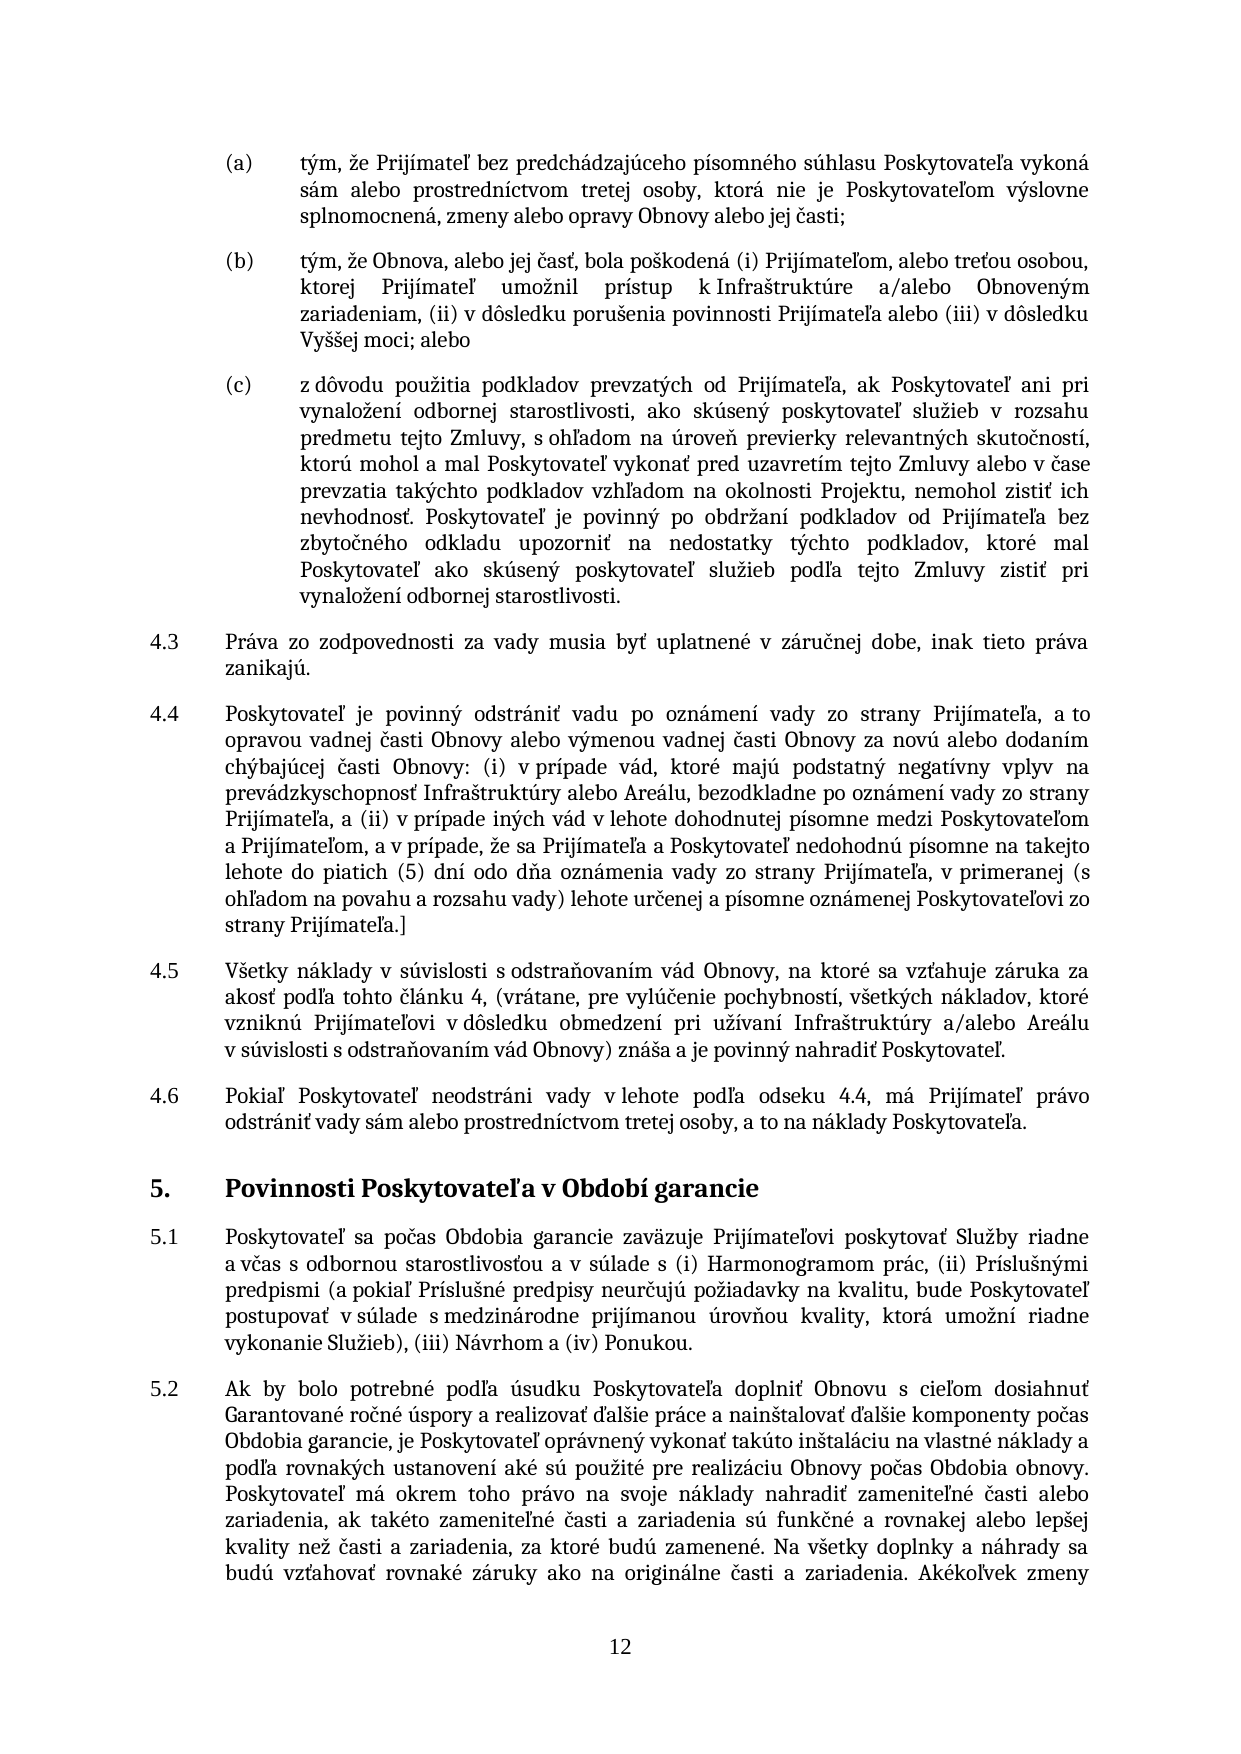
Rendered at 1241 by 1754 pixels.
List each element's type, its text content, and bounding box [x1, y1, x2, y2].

subtitle tým, že Obnova, alebo jej časť, bola poškodená (i) Prijímateľom, alebo treťou osobou, ktorej Prijímateľ umožnil prístup k Infraštruktúre a/alebo Obnoveným zariadeniam, (ii) v dôsledku porušenia povinnosti Prijímateľa alebo (iii) v dôsledku Vyššej moci; alebo [225, 248, 1090, 353]
subtitle z dôvodu použitia podkladov prevzatých od Prijímateľa, ak Poskytovateľ ani pri vynaložení odbornej starostlivosti, ako skúsený poskytovateľ služieb v rozsahu predmetu tejto Zmluvy, s ohľadom na úroveň previerky relevantných skutočností, ktorú mohol a mal Poskytovateľ vykonať pred uzavretím tejto Zmluvy alebo v čase prevzatia takýchto podkladov vzhľadom na okolnosti Projektu, nemohol zistiť ich nevhodnosť. Poskytovateľ je povinný po obdržaní podkladov od Prijímateľa bez zbytočného odkladu upozorniť na nedostatky týchto podkladov, ktoré mal Poskytovateľ ako skúsený poskytovateľ služieb podľa tejto Zmluvy zistiť pri vynaložení odbornej starostlivosti. [225, 372, 1090, 609]
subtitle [150, 1375, 1090, 1586]
subtitle tým, že Prijímateľ bez predchádzajúceho písomného súhlasu Poskytovateľa vykoná sám alebo prostredníctvom tretej osoby, ktorá nie je Poskytovateľom výslovne splnomocnená, zmeny alebo opravy Obnovy alebo jej časti; [225, 150, 1090, 229]
subtitle Poskytovateľ sa počas Obdobia garancie zaväzuje Prijímateľovi poskytovať Služby riadne a včas s odbornou starostlivosťou a v súlade s (i) Harmonogramom prác, (ii) Príslušnými predpismi (a pokiaľ Príslušné predpisy neurčujú požiadavky na kvalitu, bude Poskytovateľ postupovať v súlade s medzinárodne prijímanou úrovňou kvality, ktorá umožní riadne vykonanie Služieb), (iii) Návrhom a (iv) Ponukou. [150, 1223, 1090, 1356]
subtitle Pokiaľ Poskytovateľ neodstráni vady v lehote podľa odseku 4.4, má Prijímateľ právo odstrániť vady sám alebo prostredníctvom tretej osoby, a to na náklady Poskytovateľa. [150, 1082, 1090, 1135]
subtitle Poskytovateľ je povinný odstrániť vadu po oznámení vady zo strany Prijímateľa, a to opravou vadnej časti Obnovy alebo výmenou vadnej časti Obnovy za novú alebo dodaním chýbajúcej časti Obnovy: (i) v prípade vád, ktoré majú podstatný negatívny vplyv na prevádzkyschopnosť Infraštruktúry alebo Areálu, bezodkladne po oznámení vady zo strany Prijímateľa, a (ii) v prípade iných vád v lehote dohodnutej písomne medzi Poskytovateľom a Prijímateľom, a v prípade, že sa Prijímateľa a Poskytovateľ nedohodnú písomne na takejto lehote do piatich (5) dní odo dňa oznámenia vady zo strany Prijímateľa, v primeranej (s ohľadom na povahu a rozsahu vady) lehote určenej a písomne oznámenej Poskytovateľovi zo strany Prijímateľa.] [150, 700, 1090, 938]
subtitle Práva zo zodpovednosti za vady musia byť uplatnené v záručnej dobe, inak tieto práva zanikajú. [150, 628, 1090, 681]
subtitle Povinnosti Poskytovateľa v Období garancie [150, 1173, 1090, 1205]
subtitle Všetky náklady v súvislosti s odstraňovaním vád Obnovy, na ktoré sa vzťahuje záruka za akosť podľa tohto článku 4, (vrátane, pre vylúčenie pochybností, všetkých nákladov, ktoré vzniknú Prijímateľovi v dôsledku obmedzení pri užívaní Infraštruktúry a/alebo Areálu v súvislosti s odstraňovaním vád Obnovy) znáša a je povinný nahradiť Poskytovateľ. [150, 957, 1090, 1063]
